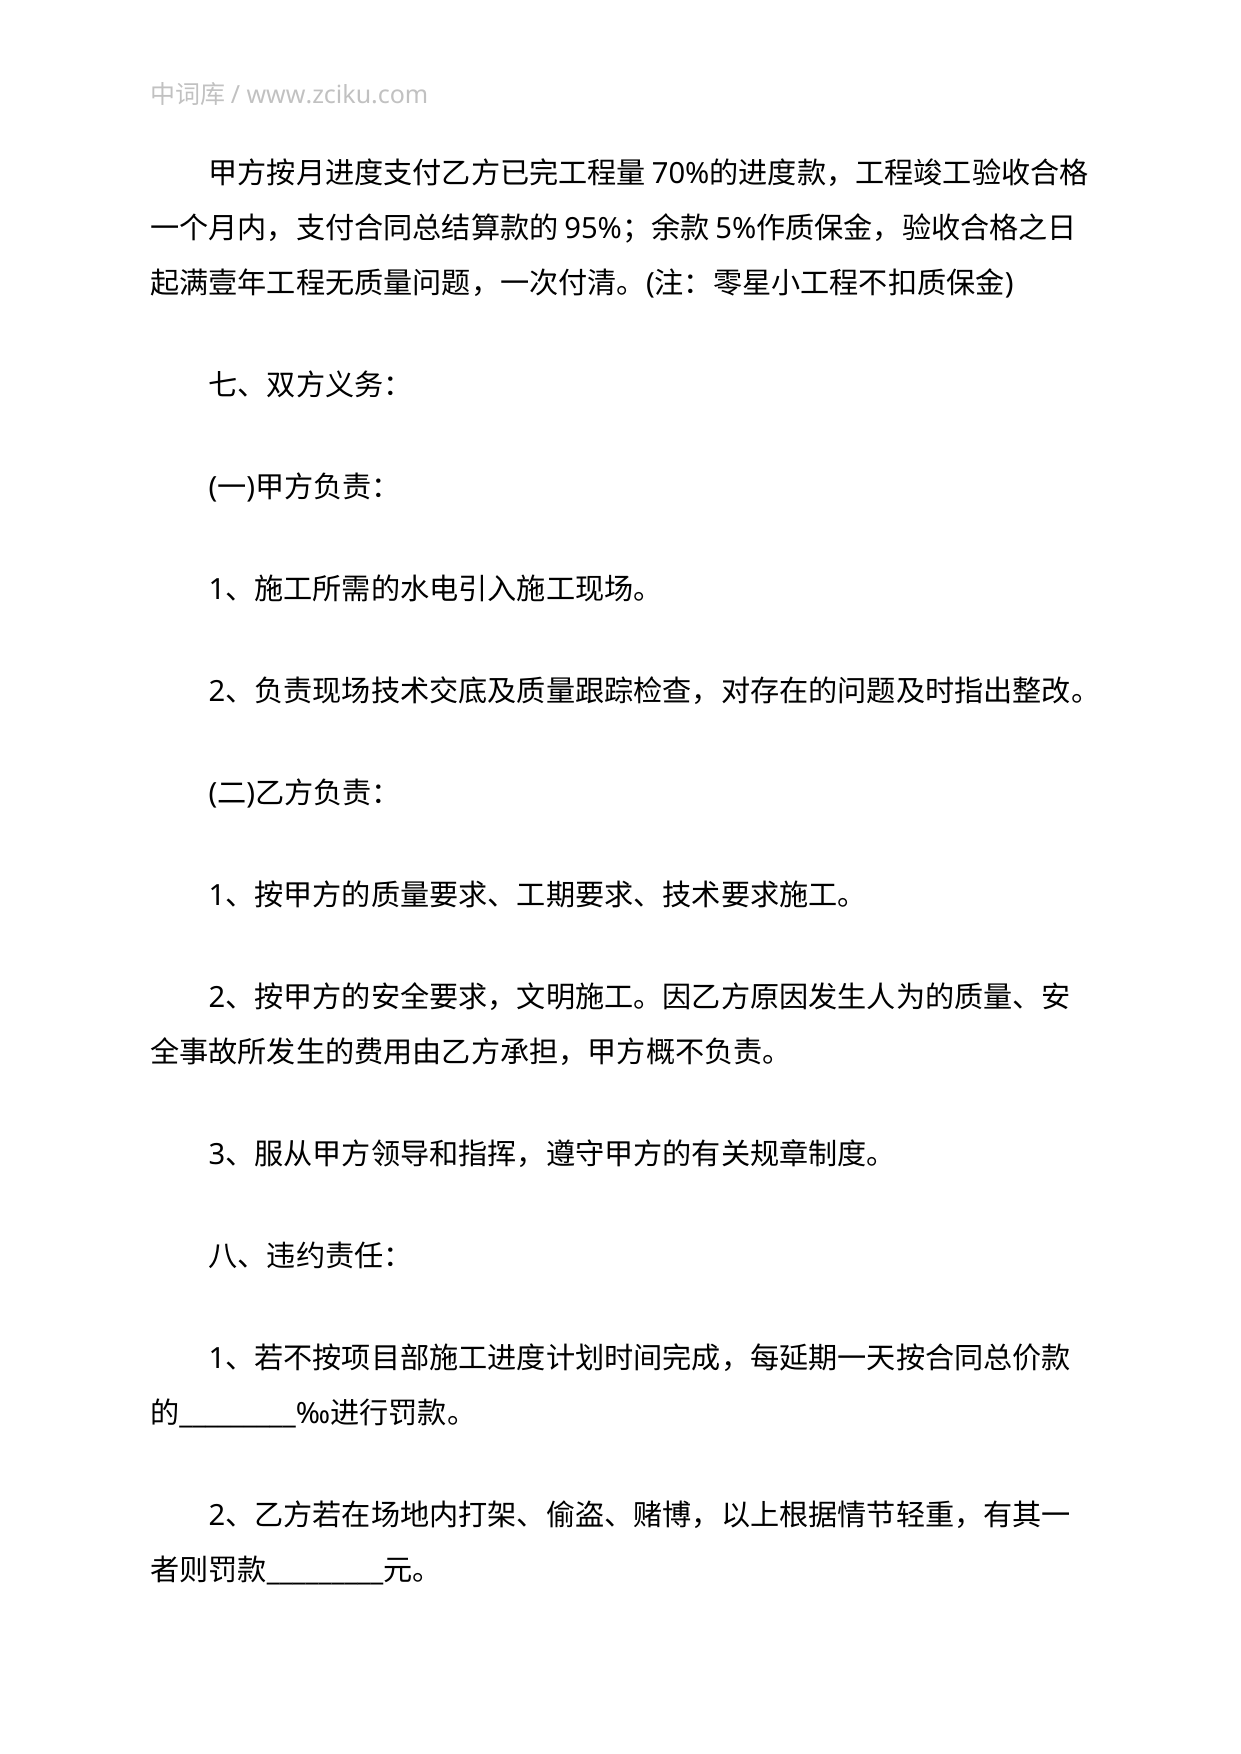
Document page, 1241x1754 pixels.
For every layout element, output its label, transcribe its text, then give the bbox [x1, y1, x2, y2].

text 3、服从甲方领导和指挥，遵守甲方的有关规章制度。 [150, 1130, 1090, 1173]
text (一)甲方负责： [150, 464, 1090, 506]
text 七、双方义务： [150, 362, 1090, 404]
text 八、违约责任： [150, 1232, 1090, 1275]
text (二)乙方负责： [150, 770, 1090, 812]
text 2、按甲方的安全要求，文明施工。因乙方原因发生人为的质量、安全事故所发生的费用由乙方承担，甲方概不负责。 [150, 974, 1090, 1071]
text 1、按甲方的质量要求、工期要求、技术要求施工。 [150, 872, 1090, 914]
text 2、负责现场技术交底及质量跟踪检查，对存在的问题及时指出整改。 [150, 668, 1090, 710]
text 2、乙方若在场地内打架、偷盗、赌博，以上根据情节轻重，有其一者则罚款_________元。 [150, 1491, 1090, 1588]
text 1、若不按项目部施工进度计划时间完成，每延期一天按合同总价款的_________‰进行罚款。 [150, 1334, 1090, 1432]
text 1、施工所需的水电引入施工现场。 [150, 566, 1090, 608]
text 甲方按月进度支付乙方已完工程量70%的进度款，工程竣工验收合格一个月内，支付合同总结算款的95%；余款5%作质保金，验收合格之日起满壹年工程无质量问题，一次付清。(注：零星小工程不扣质保金) [150, 150, 1090, 302]
